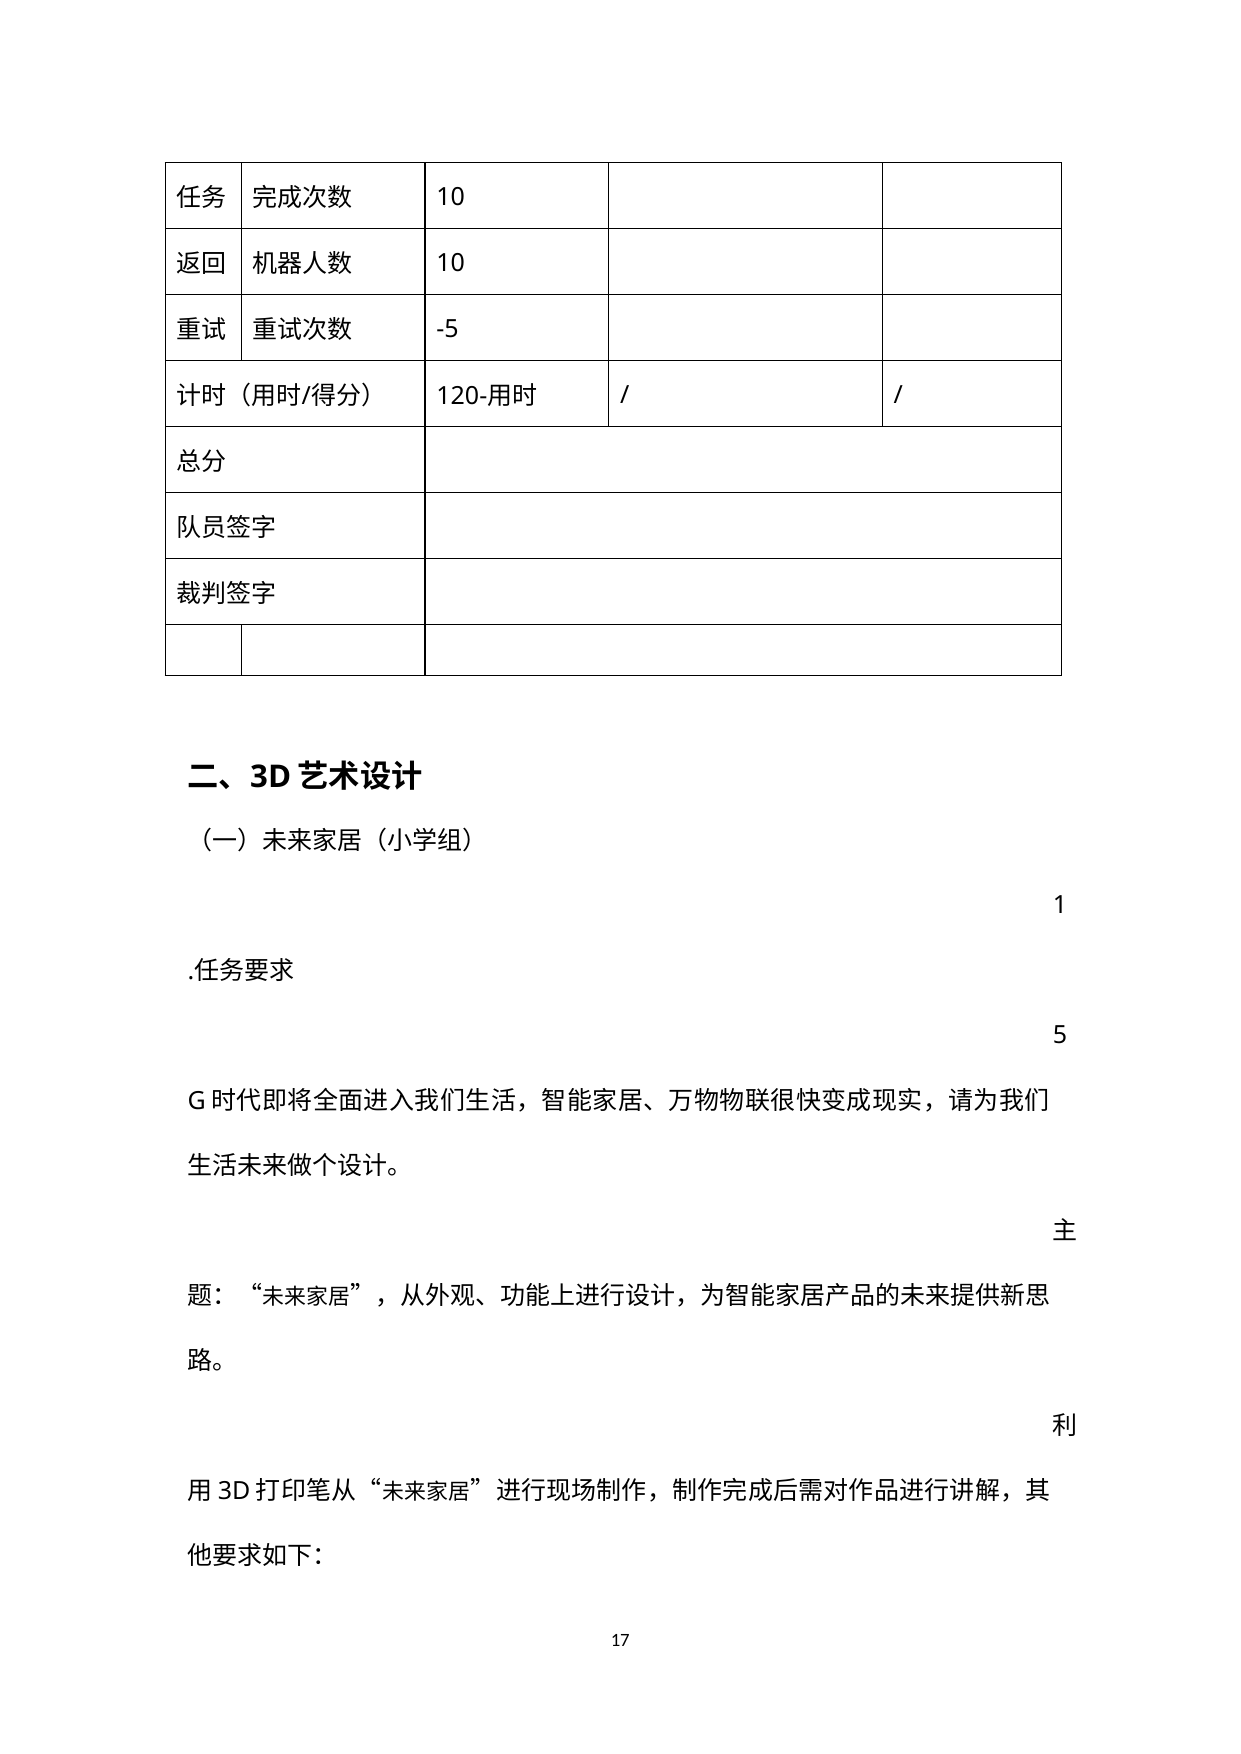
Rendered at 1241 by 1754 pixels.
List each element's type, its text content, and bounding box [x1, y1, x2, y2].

text 1.任务要求 [187, 871, 1053, 1001]
table_cell 重试次数 [242, 295, 424, 360]
table_cell 机器人数 [242, 229, 424, 294]
table_cell 计时（用时/得分） [166, 361, 424, 426]
table_cell -5 [426, 295, 608, 360]
table_cell [883, 295, 1061, 360]
table_cell 裁判签字 [166, 559, 424, 624]
table_cell 120-用时 [426, 361, 608, 426]
table_cell / [609, 361, 882, 426]
text （一）未来家居（小学组） [187, 806, 1053, 871]
text 主题：“未来家居”，从外观、功能上进行设计，为智能家居产品的未来提供新思路。 [187, 1196, 1053, 1391]
text 5G时代即将全面进入我们生活，智能家居、万物物联很快变成现实，请为我们生活未来做个设计。 [187, 1001, 1053, 1196]
table_cell 重试 [166, 295, 241, 360]
table_cell [426, 559, 1061, 624]
table_cell [426, 625, 1061, 675]
table_cell 任务 [166, 163, 241, 228]
table_cell 完成次数 [242, 163, 424, 228]
table_cell [883, 163, 1061, 228]
table_cell / [883, 361, 1061, 426]
table_cell [609, 295, 882, 360]
table_cell 返回 [166, 229, 241, 294]
table_cell 10 [426, 229, 608, 294]
table_cell [883, 229, 1061, 294]
table_cell [609, 229, 882, 294]
table_cell 队员签字 [166, 493, 424, 558]
table_cell 10 [426, 163, 608, 228]
table_cell [166, 625, 241, 675]
text 利用3D打印笔从“未来家居”进行现场制作，制作完成后需对作品进行讲解，其他要求如下： [187, 1391, 1053, 1586]
table_cell 总分 [166, 427, 424, 492]
table_cell [242, 625, 424, 675]
table_cell [426, 493, 1061, 558]
text 二、3D艺术设计 [187, 741, 1053, 806]
table_cell [426, 427, 1061, 492]
table_cell [609, 163, 882, 228]
